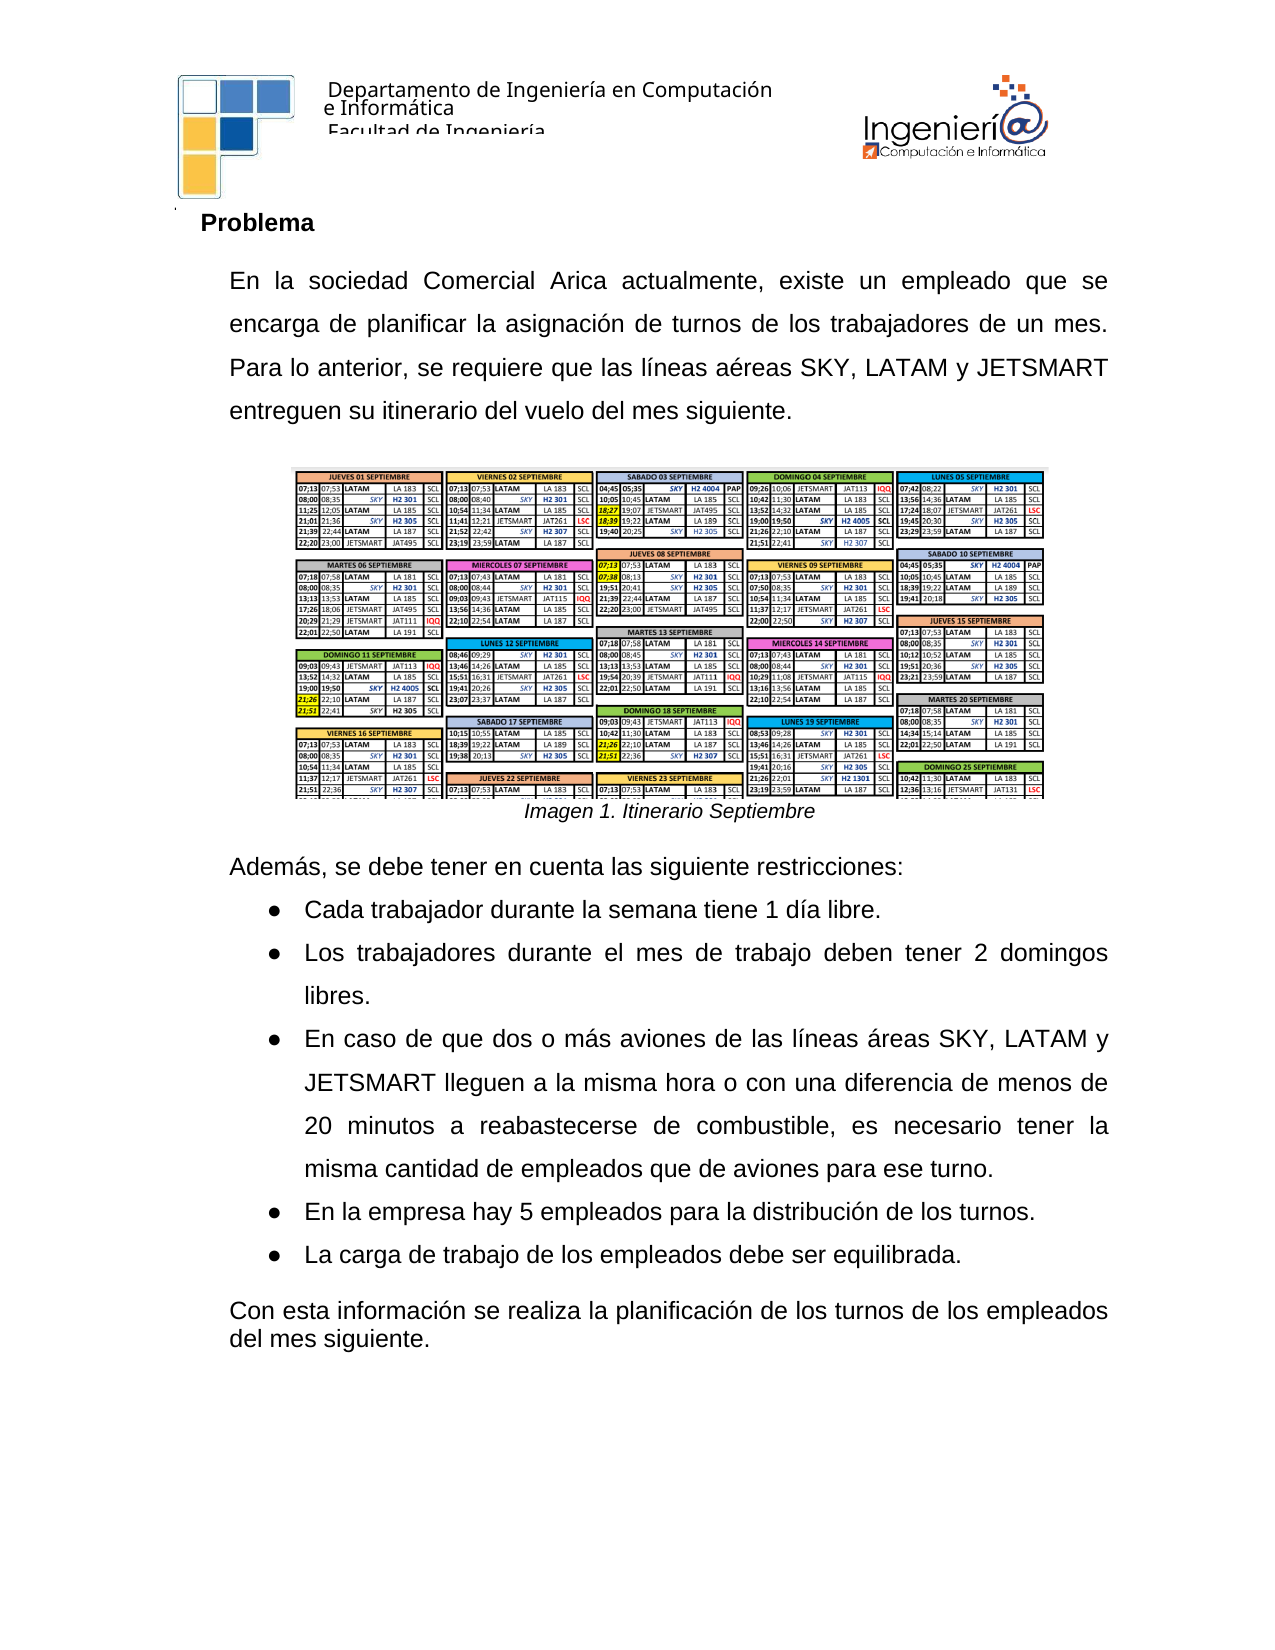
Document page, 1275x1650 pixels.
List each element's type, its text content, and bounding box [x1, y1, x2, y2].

list Cada trabajador durante la semana tiene 1 día libre. [267, 895, 1110, 924]
list En caso de que dos o más aviones de las líneas áreas SKY, LATAM y JETSMART lleguen a la misma hora o con una diferencia de menos de 20 minutos a reabastecerse de combustible, es necesario tener la misma cantidad de empleados que de aviones para ese turno. [267, 1024, 1110, 1183]
list En la empresa hay 5 empleados para la distribución de los turnos. [267, 1197, 1110, 1226]
text Imagen 1. Itinerario Septiembre [229, 799, 1110, 823]
picture [291, 467, 1049, 799]
picture [862, 75, 1049, 159]
list Los trabajadores durante el mes de trabajo deben tener 2 domingos libres. [267, 938, 1110, 1010]
text Además, se debe tener en cuenta las siguiente restricciones: [229, 852, 1110, 881]
text Con esta información se realiza la planificación de los turnos de los empleados del mes siguiente. [229, 1296, 1110, 1353]
list La carga de trabajo de los empleados debe ser equilibrada. [267, 1240, 1110, 1269]
text En la sociedad Comercial Arica actualmente, existe un empleado que se encarga de planificar la asignación de turnos de los trabajadores de un mes. Para lo anterior, se requiere que las líneas aéreas SKY, LATAM y JETSMART entreguen su itinerario del vuelo del mes siguiente. [229, 266, 1110, 424]
picture [177, 75, 295, 199]
text Problema [177, 208, 1110, 237]
